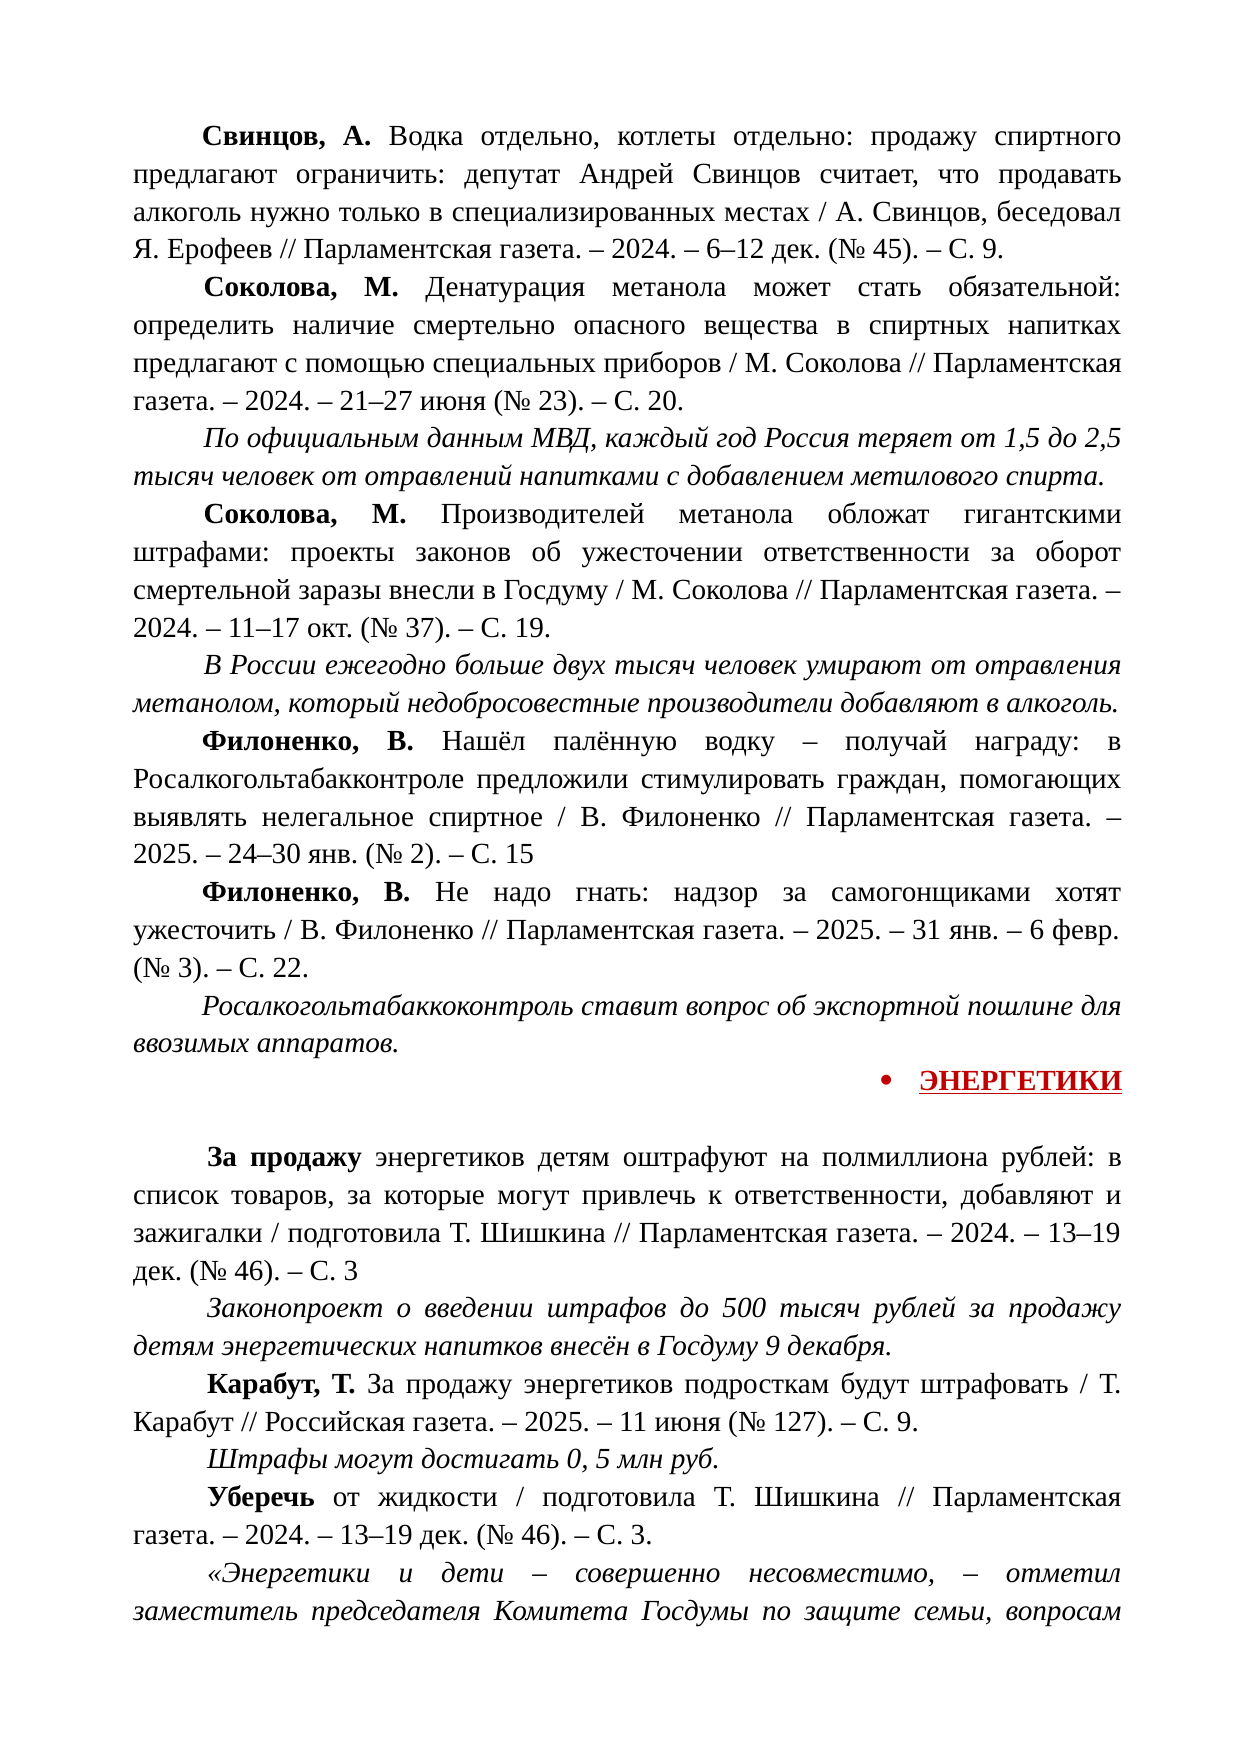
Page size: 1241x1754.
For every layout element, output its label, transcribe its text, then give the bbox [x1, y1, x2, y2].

text Штрафы могут достигать 0, 5 млн руб. [133, 1442, 1122, 1475]
text Соколова, М. Производителей метанола обложат гигантскими штрафами: проекты законов об ужесточении ответственности за оборот смертельной заразы внесли в Госдуму / М. Соколова // Парламентская газета. – 2024. – 11–17 окт. (№ 37). – С. 19. [133, 496, 1122, 643]
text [133, 1555, 1122, 1626]
list Энергетики [282, 1063, 1122, 1097]
text Филоненко, В. Нашёл палённую водку – получай награду: в Росалкогольтабакконтроле предложили стимулировать граждан, помогающих выявлять нелегальное спиртное / В. Филоненко // Парламентская газета. – 2025. – 24–30 янв. (№ 2). – С. 15 [133, 723, 1122, 870]
text Соколова, М. Денатурация метанола может стать обязательной: определить наличие смертельно опасного вещества в спиртных напитках предлагают с помощью специальных приборов / М. Соколова // Парламентская газета. – 2024. – 21–27 июня (№ 23). – С. 20. [133, 269, 1122, 416]
text В России ежегодно больше двух тысяч человек умирают от отравления метанолом, который недобросовестные производители добавляют в алкоголь. [133, 647, 1122, 719]
text Уберечь от жидкости / подготовила Т. Шишкина // Парламентская газета. – 2024. – 13–19 дек. (№ 46). – С. 3. [133, 1479, 1122, 1551]
text Росалкогольтабаккоконтроль ставит вопрос об экспортной пошлине для ввозимых аппаратов. [133, 988, 1122, 1059]
text Законопроект о введении штрафов до 500 тысяч рублей за продажу детям энергетических напитков внесён в Госдуму 9 декабря. [133, 1290, 1122, 1362]
text Филоненко, В. Не надо гнать: надзор за самогонщиками хотят ужесточить / В. Филоненко // Парламентская газета. – 2025. – 31 янв. – 6 февр. (№ 3). – С. 22. [133, 874, 1122, 983]
text Свинцов, А. Водка отдельно, котлеты отдельно: продажу спиртного предлагают ограничить: депутат Андрей Свинцов считает, что продавать алкоголь нужно только в специализированных местах / А. Свинцов, беседовал Я. Ерофеев // Парламентская газета. – 2024. – 6–12 дек. (№ 45). – С. 9. [133, 118, 1122, 265]
text Карабут, Т. За продажу энергетиков подросткам будут штрафовать / Т. Карабут // Российская газета. – 2025. – 11 июня (№ 127). – С. 9. [133, 1366, 1122, 1437]
text За продажу энергетиков детям оштрафуют на полмиллиона рублей: в список товаров, за которые могут привлечь к ответственности, добавляют и зажигалки / подготовила Т. Шишкина // Парламентская газета. – 2024. – 13–19 дек. (№ 46). – С. 3 [133, 1139, 1122, 1286]
text По официальным данным МВД, каждый год Россия теряет от 1,5 до 2,5 тысяч человек от отравлений напитками с добавлением метилового спирта. [133, 421, 1122, 492]
